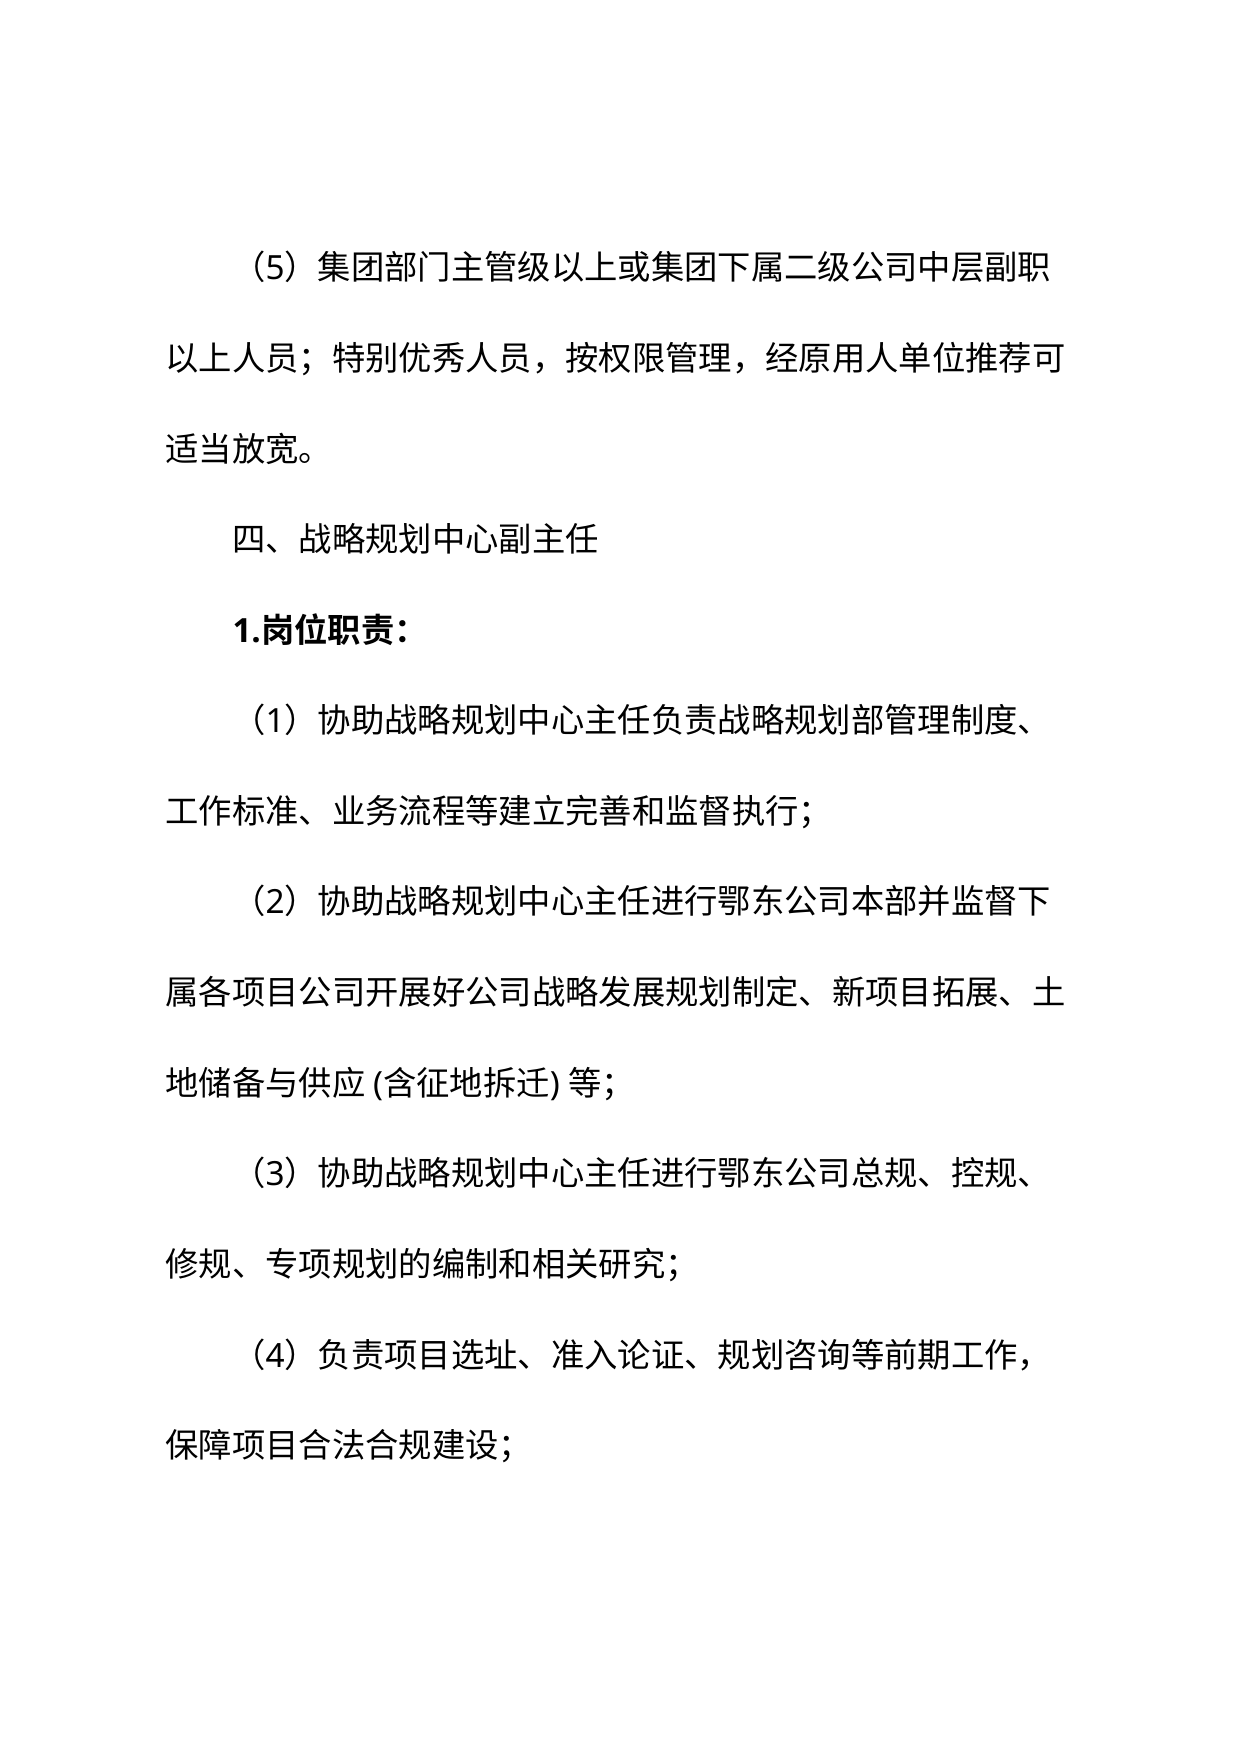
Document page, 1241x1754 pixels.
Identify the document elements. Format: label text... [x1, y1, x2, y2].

text （3）协助战略规划中心主任进行鄂东公司总规、控规、修规、专项规划的编制和相关研究； [165, 1126, 1075, 1307]
text 1.岗位职责： [165, 582, 1075, 673]
text 四、战略规划中心副主任 [165, 492, 1075, 582]
text （4）负责项目选址、准入论证、规划咨询等前期工作， 保障项目合法合规建设； [165, 1307, 1075, 1489]
text （1）协助战略规划中心主任负责战略规划部管理制度、工作标准、业务流程等建立完善和监督执行； [165, 673, 1075, 854]
text （2）协助战略规划中心主任进行鄂东公司本部并监督下属各项目公司开展好公司战略发展规划制定、新项目拓展、土地储备与供应 (含征地拆迁) 等； [165, 854, 1075, 1126]
text （5）集团部门主管级以上或集团下属二级公司中层副职以上人员；特别优秀人员，按权限管理，经原用人单位推荐可适当放宽。 [165, 220, 1075, 492]
